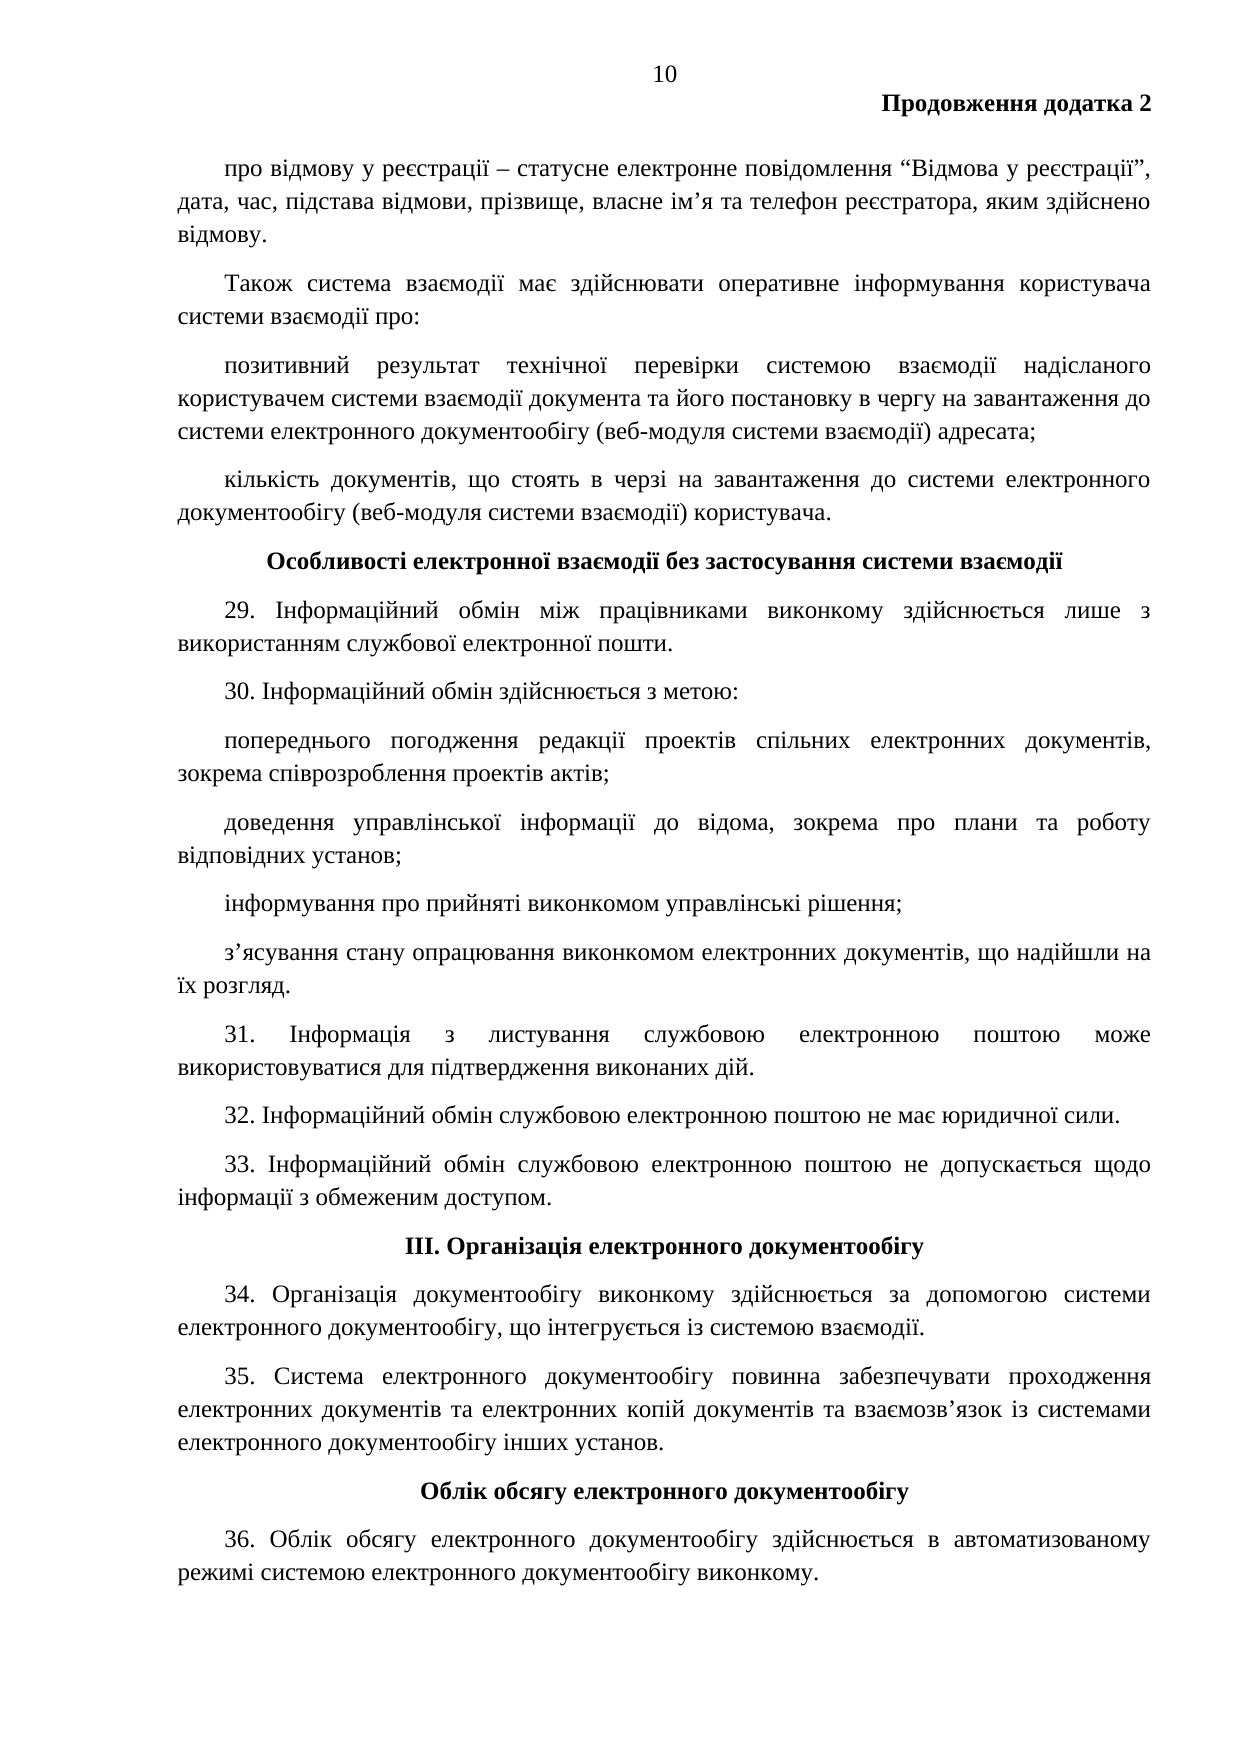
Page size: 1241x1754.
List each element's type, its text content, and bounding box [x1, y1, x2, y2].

text 32. Інформаційний обмін службовою електронною поштою не має юридичної сили. [177, 1100, 1152, 1129]
text про відмову у реєстрації – статусне електронне повідомлення “Відмова у реєстрації”, дата, час, підстава відмови, прізвище, власне ім’я та телефон реєстратора, яким здійснено відмову. [177, 153, 1152, 248]
text Особливості електронної взаємодії без застосування системи взаємодії [177, 546, 1152, 575]
text попереднього погодження редакції проектів спільних електронних документів, зокрема співрозроблення проектів актів; [177, 725, 1152, 787]
text інформування про прийняті виконкомом управлінські рішення; [177, 888, 1152, 917]
text 36. Облік обсягу електронного документообігу здійснюється в автоматизованому режимі системою електронного документообігу виконкому. [177, 1524, 1152, 1586]
text 29. Інформаційний обмін між працівниками виконкому здійснюється лише з використанням службової електронної пошти. [177, 595, 1152, 657]
text доведення управлінської інформації до відома, зокрема про плани та роботу відповідних установ; [177, 807, 1152, 868]
text позитивний результат технічної перевірки системою взаємодії надісланого користувачем системи взаємодії документа та його постановку в чергу на завантаження до системи електронного документообігу (веб-модуля системи взаємодії) адресата; [177, 350, 1152, 444]
text 35. Система електронного документообігу повинна забезпечувати проходження електронних документів та електронних копій документів та взаємозв’язок із системами електронного документообігу інших установ. [177, 1361, 1152, 1456]
text 34. Організація документообігу виконкому здійснюється за допомогою системи електронного документообігу, що інтегрується із системою взаємодії. [177, 1279, 1152, 1341]
text з’ясування стану опрацювання виконкомом електронних документів, що надійшли на їх розгляд. [177, 937, 1152, 999]
text Також система взаємодії має здійснювати оперативне інформування користувача системи взаємодії про: [177, 268, 1152, 330]
text 31. Інформація з листування службовою електронною поштою може використовуватися для підтвердження виконаних дій. [177, 1019, 1152, 1081]
text 30. Інформаційний обмін здійснюється з метою: [177, 676, 1152, 705]
text 33. Інформаційний обмін службовою електронною поштою не допускається щодо інформації з обмеженим доступом. [177, 1149, 1152, 1211]
text кількість документів, що стоять в черзі на завантаження до системи електронного документообігу (веб-модуля системи взаємодії) користувача. [177, 464, 1152, 526]
text III. Організація електронного документообігу [224, 1231, 1105, 1259]
text Облік обсягу електронного документообігу [177, 1476, 1152, 1504]
